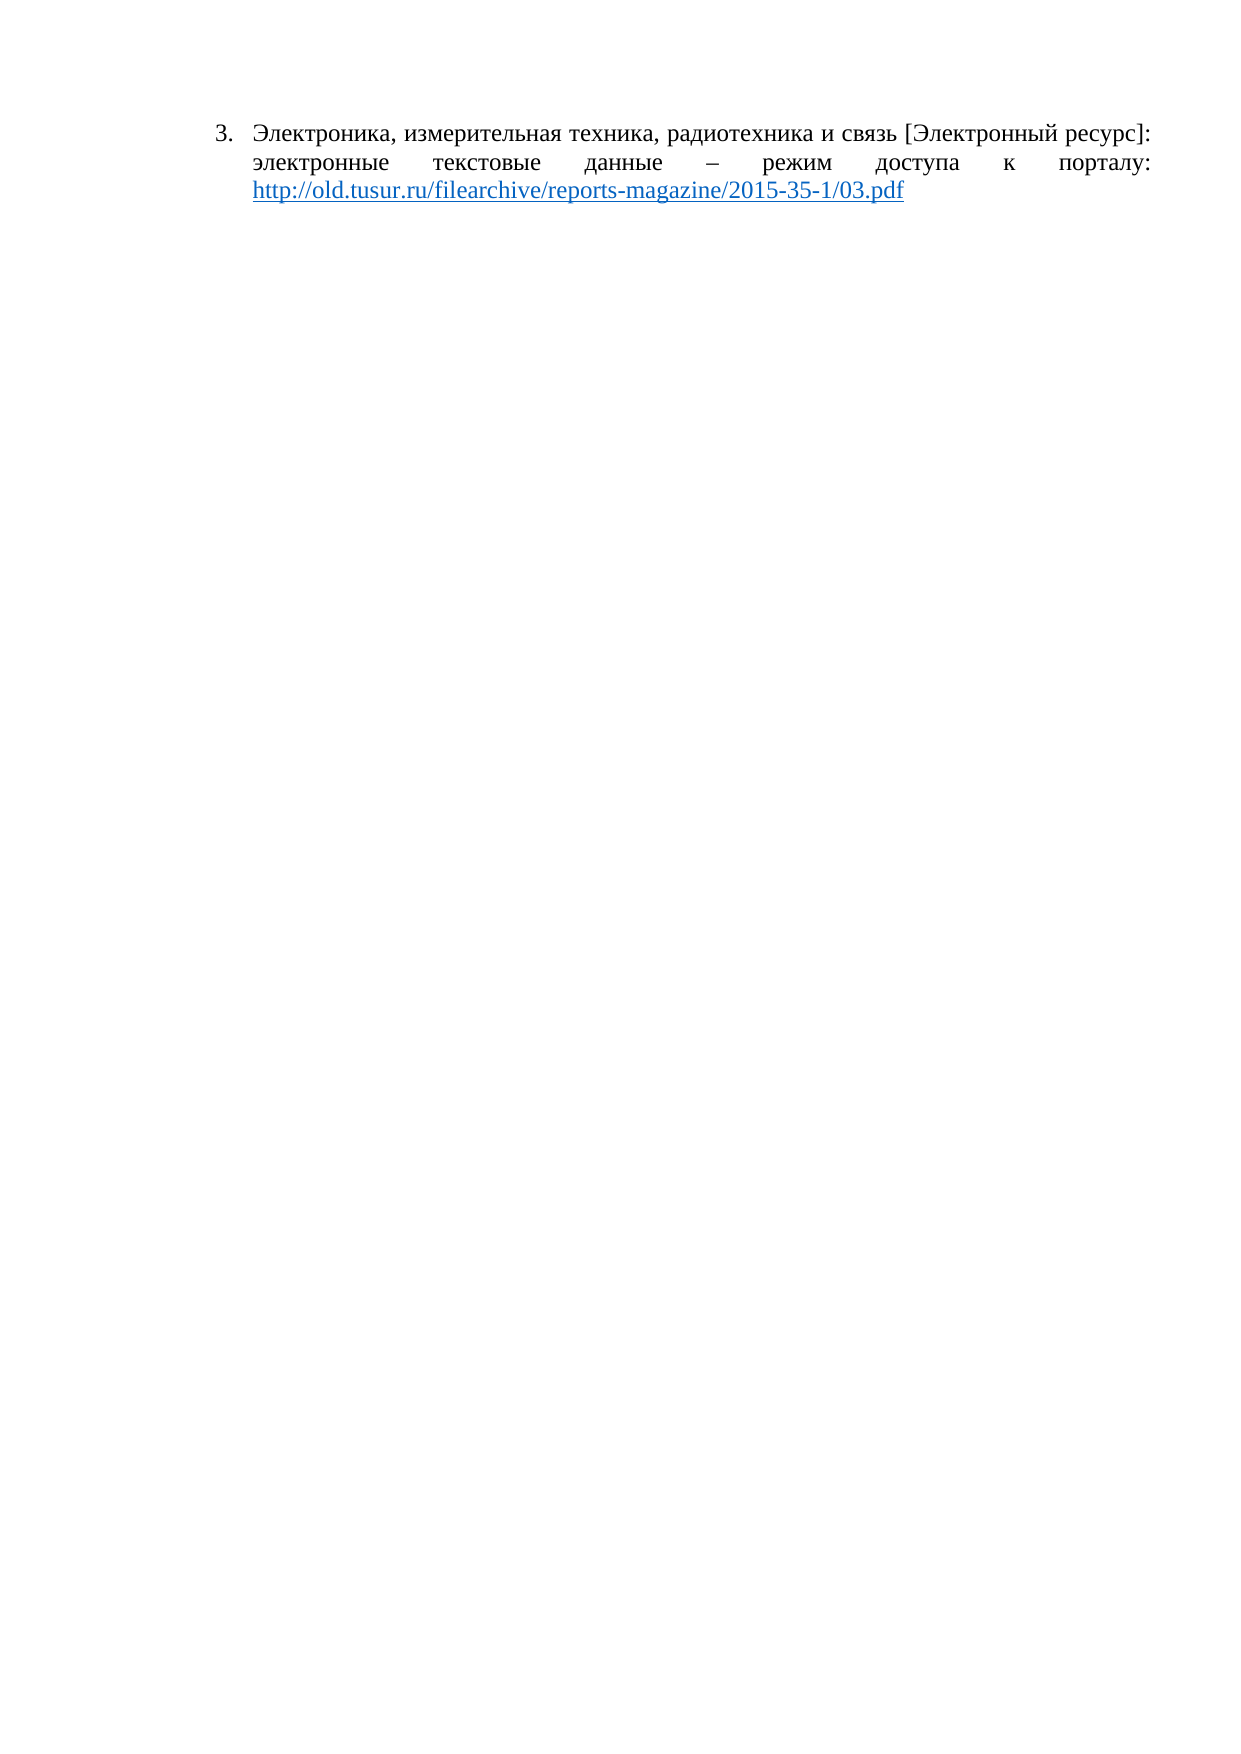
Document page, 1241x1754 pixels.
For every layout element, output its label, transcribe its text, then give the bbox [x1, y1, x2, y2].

list Электроника, измерительная техника, радиотехника и связь [Электронный ресурс]: электронные текстовые данные – режим доступа к порталу: http://old.tusur.ru/filearchive/reports-magazine/2015-35-1/03.pdf [215, 118, 1152, 204]
